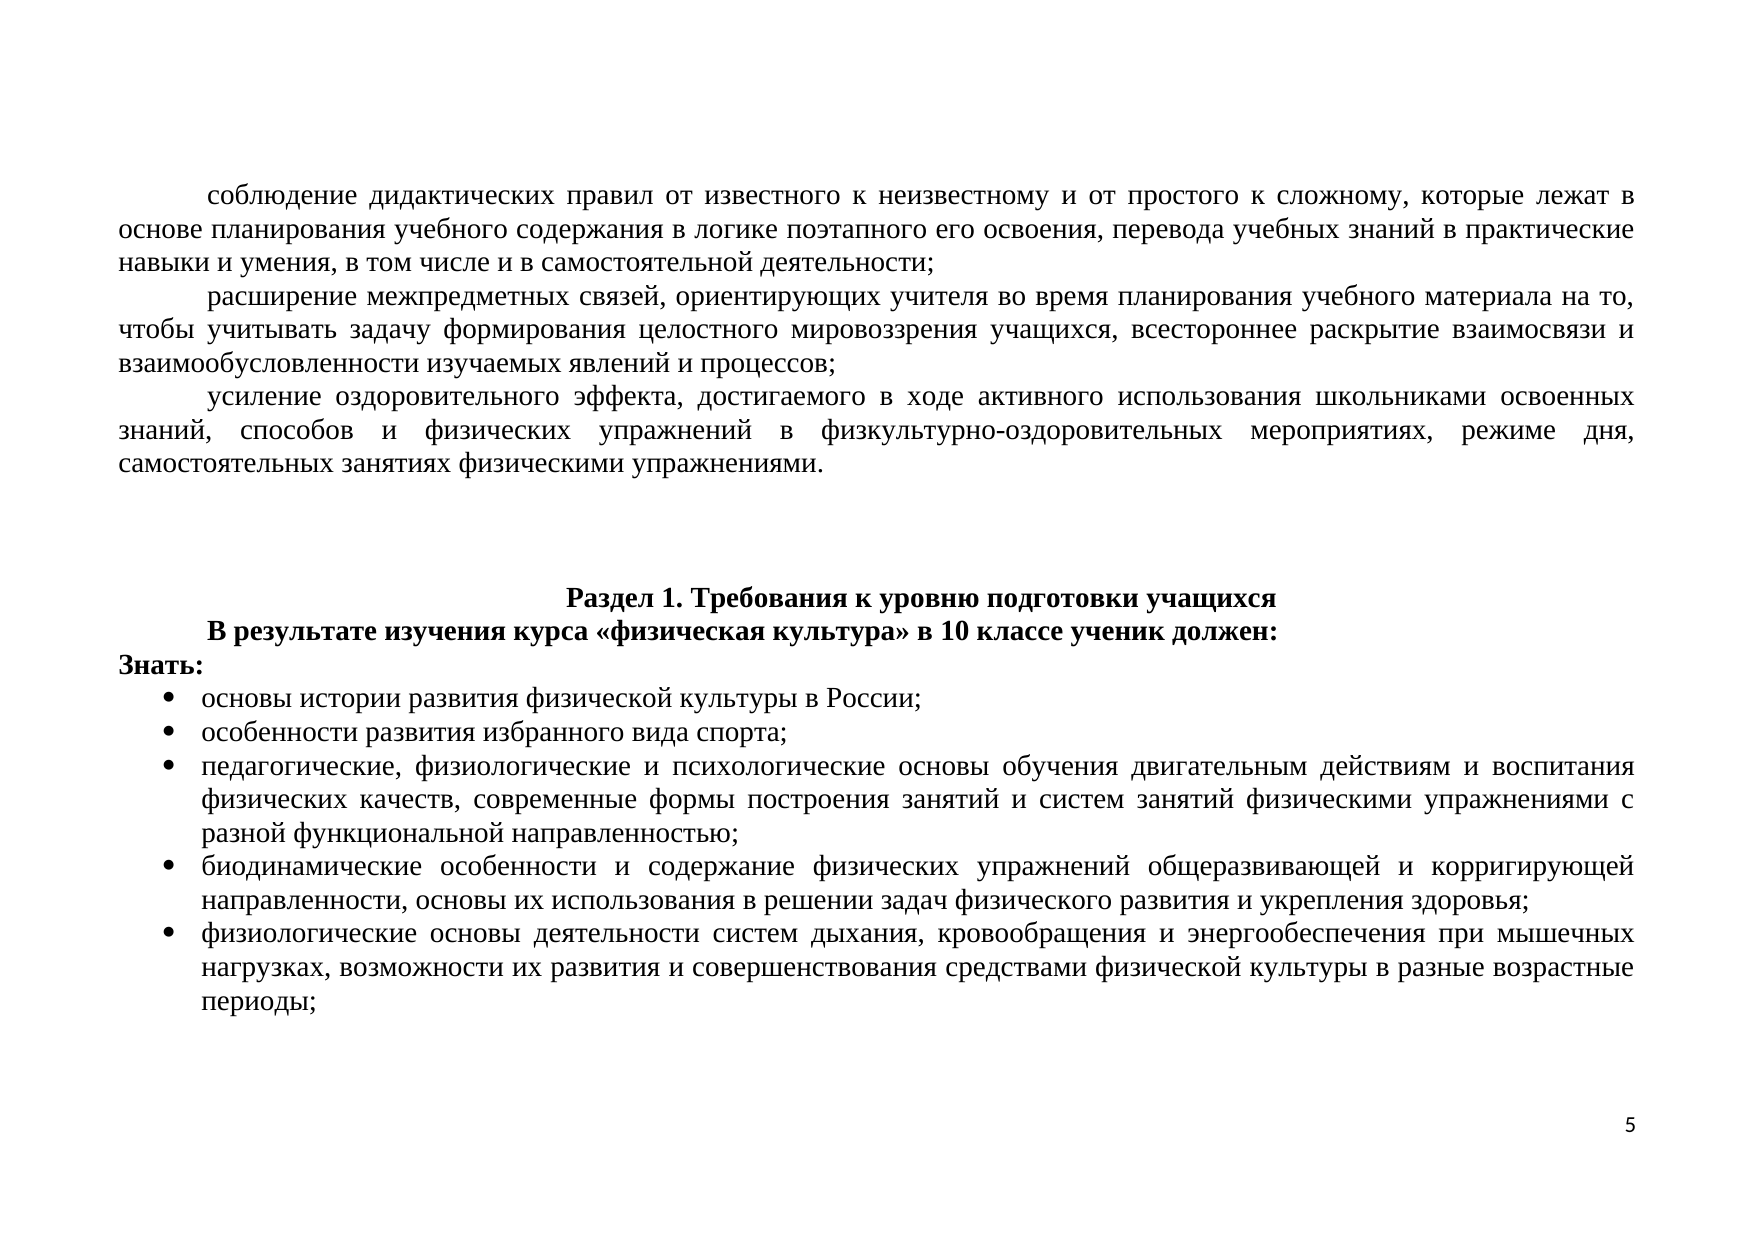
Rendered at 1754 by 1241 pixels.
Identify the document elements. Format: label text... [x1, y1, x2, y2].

text расширение межпредметных связей, ориентирующих учителя во время планирования учебного материала на то, чтобы учитывать задачу формирования целостного мировоззрения учащихся, всестороннее раскрытие взаимосвязи и взаимообусловленности изучаемых явлений и процессов; [118, 278, 1636, 378]
text усиление оздоровительного эффекта, достигаемого в ходе активного использования школьниками освоенных знаний, способов и физических упражнений в физкультурно-оздоровительных мероприятиях, режиме дня, самостоятельных занятиях физическими упражнениями. [118, 378, 1636, 479]
list биодинамические особенности и содержание физических упражнений общеразвивающей и корригирующей направленности, основы их использования в решении задач физического развития и укрепления здоровья; [163, 848, 1636, 916]
text соблюдение дидактических правил от известного к неизвестному и от простого к сложному, которые лежат в основе планирования учебного содержания в логике поэтапного его освоения, перевода учебных знаний в практические навыки и умения, в том числе и в самостоятельной деятельности; [118, 177, 1636, 278]
list педагогические, физиологические и психологические основы обучения двигательным действиям и воспитания физических качеств, современные формы построения занятий и систем занятий физическими упражнениями с разной функциональной направленностью; [163, 748, 1636, 848]
text В результате изучения курса «физическая культура» в 10 классе ученик должен: [118, 613, 1636, 647]
list физиологические основы деятельности систем дыхания, кровообращения и энергообеспечения при мышечных нагрузках, возможности их развития и совершенствования средствами физической культуры в разные возрастные периоды; [163, 916, 1636, 1016]
list основы истории развития физической культуры в России; [163, 680, 1636, 714]
text Раздел 1. Требования к уровню подготовки учащихся [118, 580, 1636, 613]
list особенности развития избранного вида спорта; [163, 714, 1636, 748]
text Знать: [118, 647, 1636, 680]
